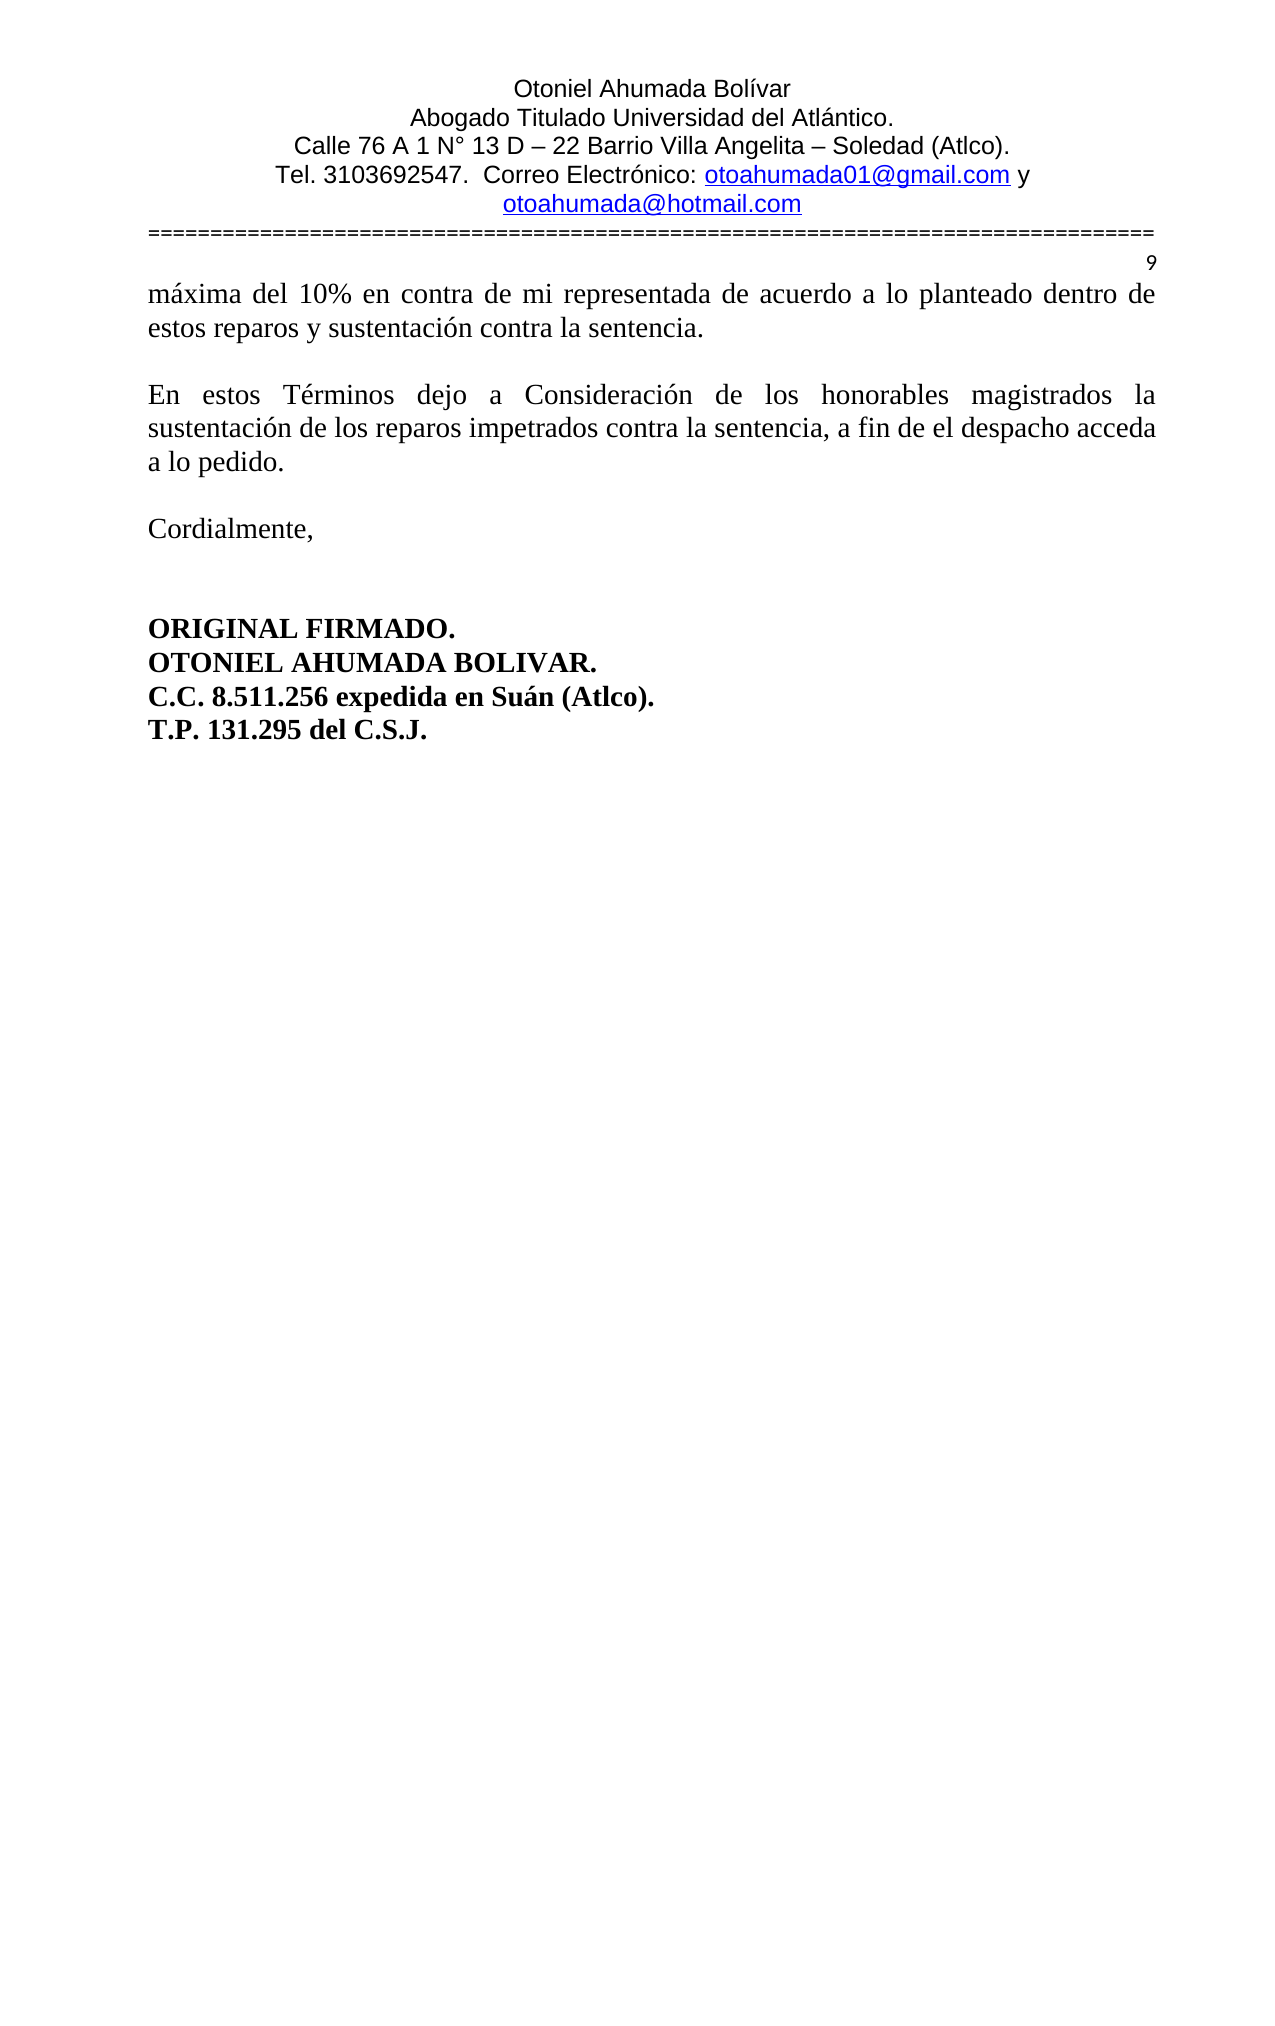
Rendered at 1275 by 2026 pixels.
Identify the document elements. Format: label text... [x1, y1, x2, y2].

text En estos Términos dejo a Consideración de los honorables magistrados la sustentación de los reparos impetrados contra la sentencia, a fin de el despacho acceda a lo pedido. [148, 377, 1157, 477]
text ORIGINAL FIRMADO. [148, 612, 1157, 645]
text OTONIEL AHUMADA BOLIVAR. [148, 645, 1157, 679]
text C.C. 8.511.256 expedida en Suán (Atlco). [148, 679, 1157, 712]
text Cordialmente, [148, 511, 1157, 544]
text T.P. 131.295 del C.S.J. [148, 712, 1157, 746]
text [148, 276, 1157, 343]
